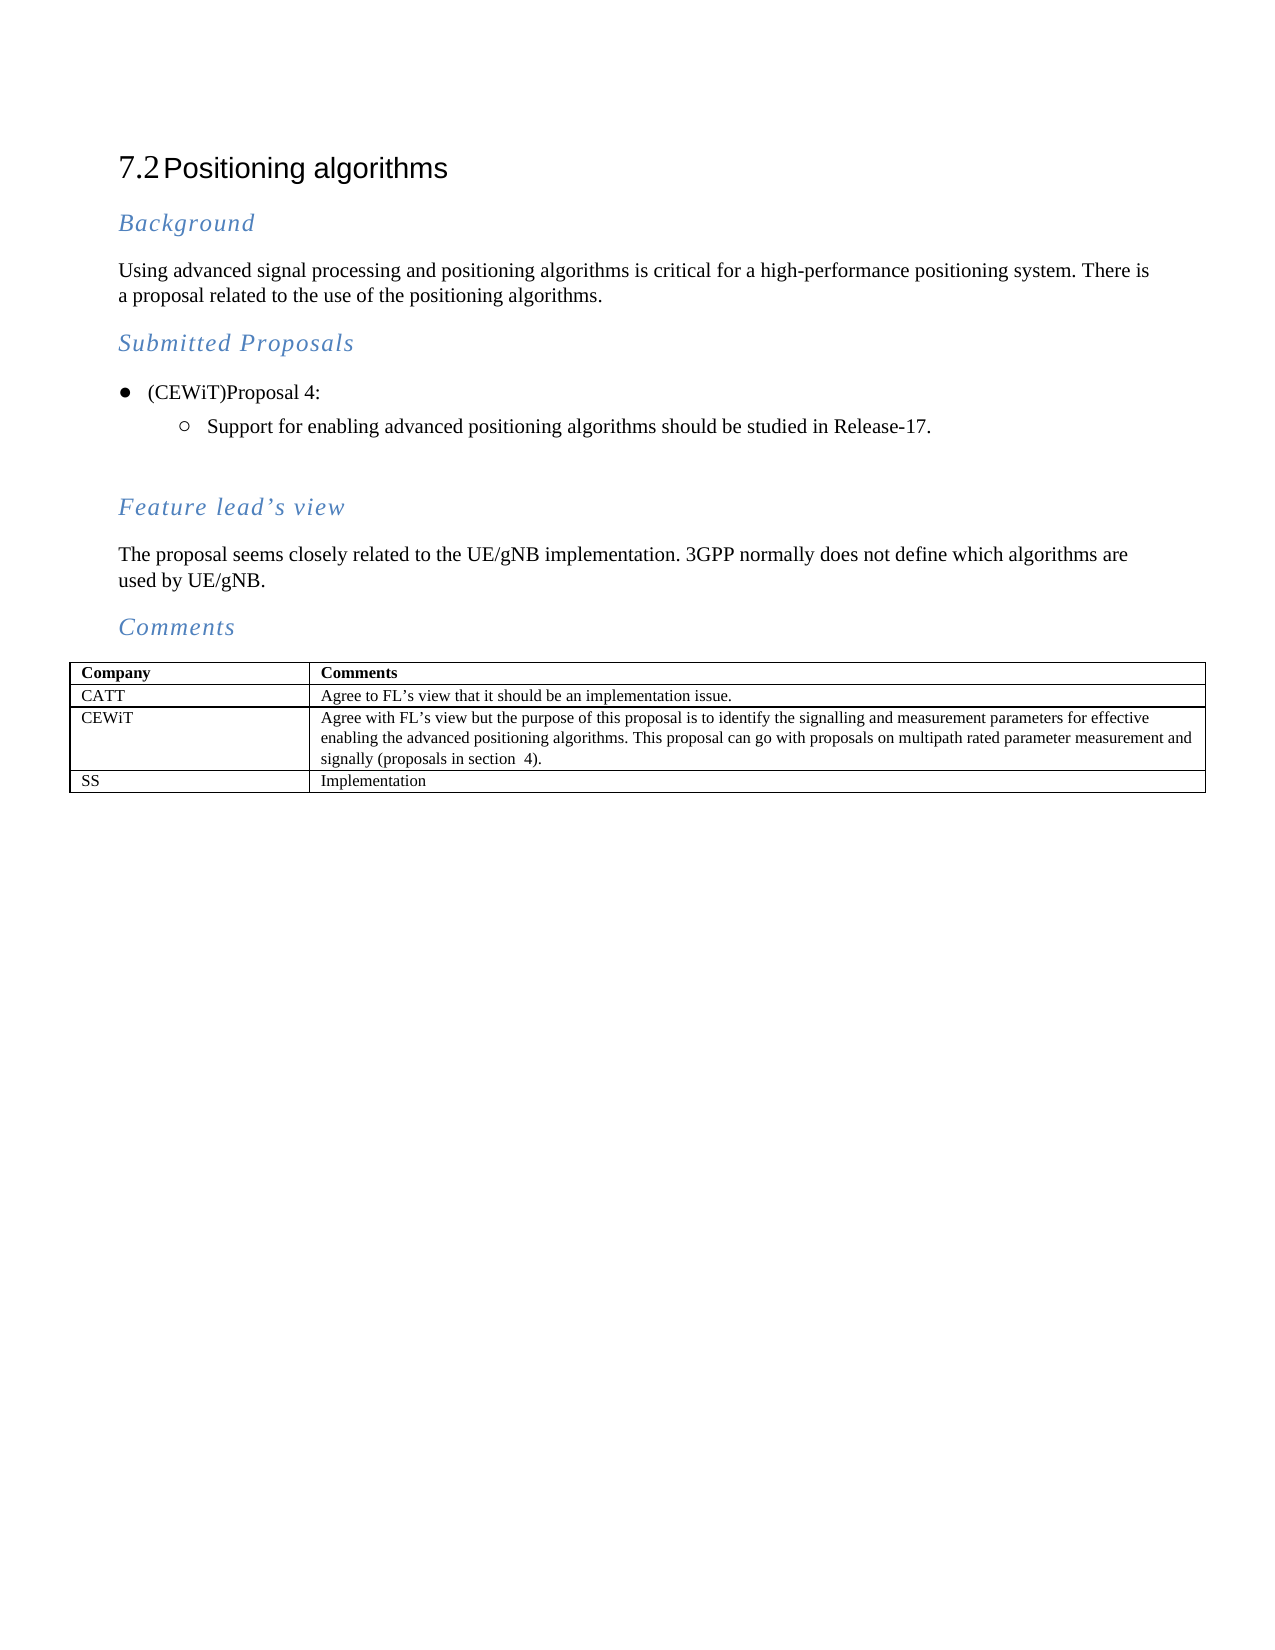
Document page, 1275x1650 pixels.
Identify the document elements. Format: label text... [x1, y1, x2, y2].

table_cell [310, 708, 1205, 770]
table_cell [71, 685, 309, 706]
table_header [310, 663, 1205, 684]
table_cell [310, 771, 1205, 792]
subtitle Background [118, 208, 1157, 236]
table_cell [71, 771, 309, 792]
text Using advanced signal processing and positioning algorithms is critical for a high-performance positioning system. There is a proposal related to the use of the positioning algorithms. [118, 257, 1157, 307]
subtitle Comments [118, 612, 1157, 641]
text (CEWiT)Proposal 4: [118, 378, 1157, 404]
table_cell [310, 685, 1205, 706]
subtitle Submitted Proposals [118, 328, 1157, 357]
subtitle Positioning algorithms [118, 148, 1157, 186]
subtitle Feature lead’s view [118, 492, 1157, 521]
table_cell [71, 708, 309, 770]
list Support for enabling advanced positioning algorithms should be studied in Release-17. [177, 413, 1157, 439]
text The proposal seems closely related to the UE/gNB implementation. 3GPP normally does not define which algorithms are used by UE/gNB. [118, 542, 1157, 592]
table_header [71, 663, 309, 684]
